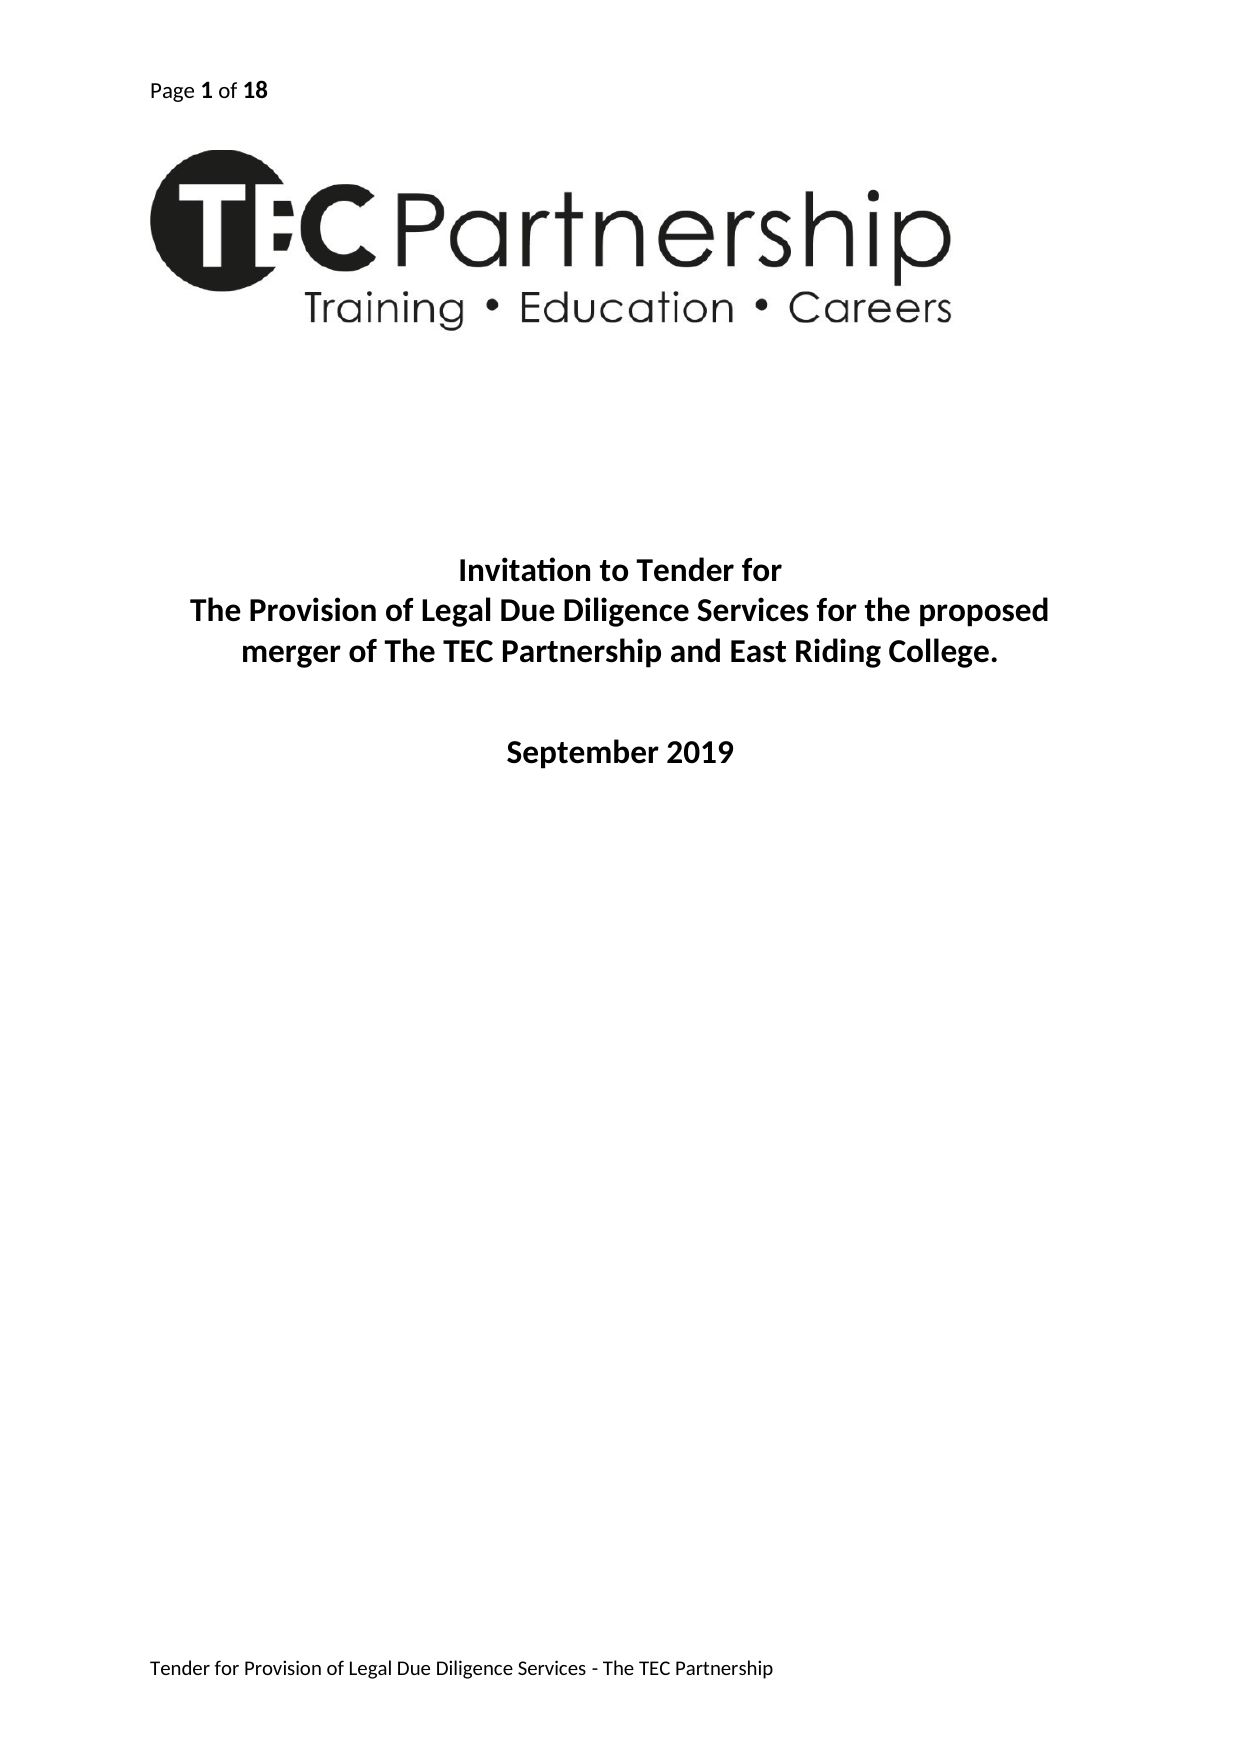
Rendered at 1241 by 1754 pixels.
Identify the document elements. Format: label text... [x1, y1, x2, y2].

picture [150, 150, 1013, 343]
text September 2019 [150, 731, 1090, 772]
text The Provision of Legal Due Diligence Services for the proposed merger of The TEC Partnership and East Riding College. [150, 589, 1090, 671]
text Invitation to Tender for [150, 548, 1090, 589]
